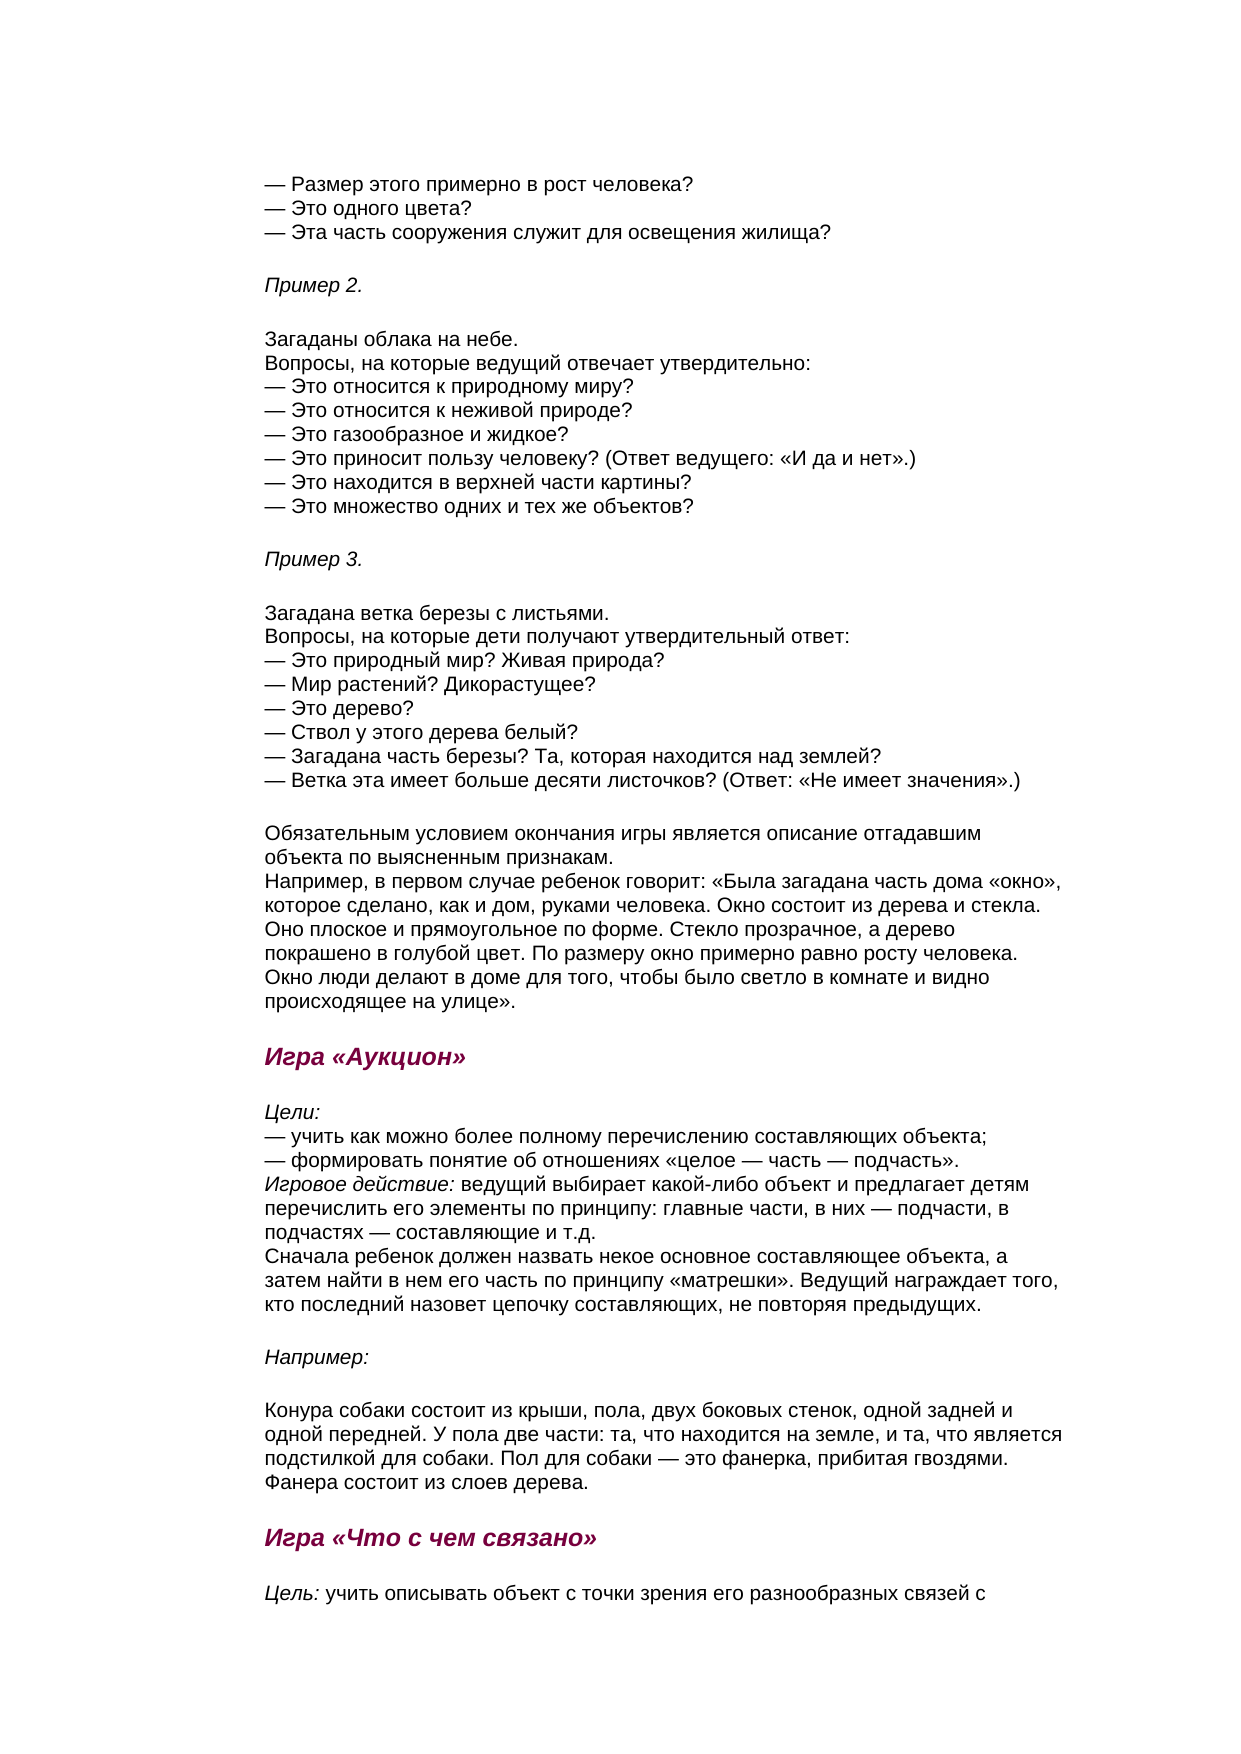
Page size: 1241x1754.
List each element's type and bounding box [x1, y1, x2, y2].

table_header [239, 118, 1089, 1630]
